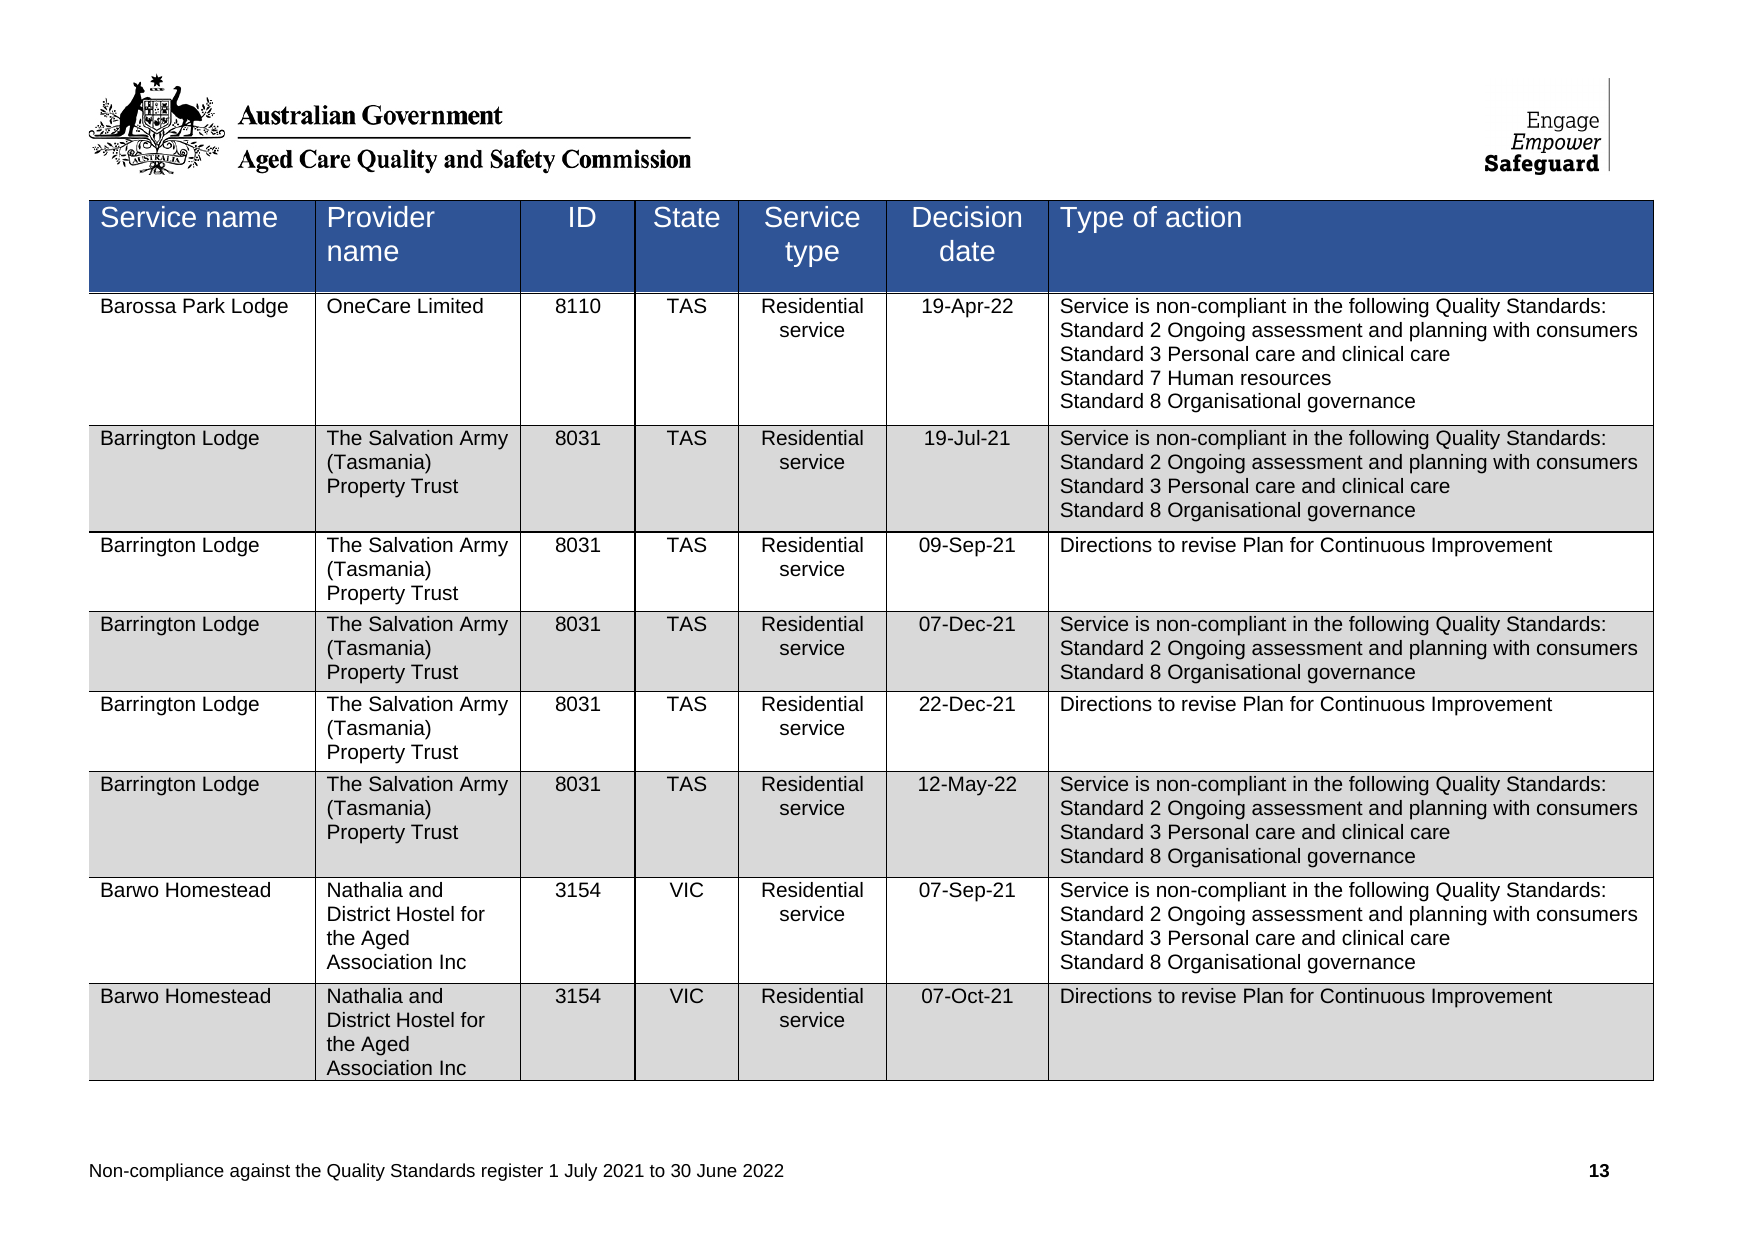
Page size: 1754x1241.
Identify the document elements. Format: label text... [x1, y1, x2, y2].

table_cell Barrington Lodge [89, 772, 315, 877]
table_cell 3154 [521, 878, 634, 983]
table_cell Service is non-compliant in the following Quality Standards: Standard 2 Ongoing assessment and planning with consumers Standard 3 Personal care and clinical care Standard 8 Organisational governance [1049, 426, 1653, 531]
table_cell TAS [636, 294, 738, 425]
table_cell The Salvation Army (Tasmania) Property Trust [316, 426, 520, 531]
table_cell The Salvation Army (Tasmania) Property Trust [316, 533, 520, 611]
table_cell Service is non-compliant in the following Quality Standards: Standard 2 Ongoing assessment and planning with consumers Standard 3 Personal care and clinical care Standard 8 Organisational governance [1049, 772, 1653, 877]
table_cell The Salvation Army (Tasmania) Property Trust [316, 612, 520, 691]
table_cell VIC [636, 878, 738, 983]
table_header Decision date [887, 201, 1048, 292]
table_cell The Salvation Army (Tasmania) Property Trust [316, 772, 520, 877]
table_cell TAS [636, 772, 738, 877]
table_cell 8031 [521, 772, 634, 877]
table_cell Barrington Lodge [89, 533, 315, 611]
table_cell 8110 [521, 294, 634, 425]
table_cell Directions to revise Plan for Continuous Improvement [1049, 984, 1653, 1080]
table_cell Directions to revise Plan for Continuous Improvement [1049, 533, 1653, 611]
table_cell Barrington Lodge [89, 426, 315, 531]
table_cell Residential service [739, 294, 886, 425]
table_header Provider name [316, 201, 520, 292]
table_cell Residential service [739, 878, 886, 983]
table_cell OneCare Limited [316, 294, 520, 425]
table_cell Residential service [739, 533, 886, 611]
table_cell 8031 [521, 612, 634, 691]
table_cell 22-Dec-21 [887, 692, 1048, 771]
table_header Service type [739, 201, 886, 292]
table_cell Residential service [739, 692, 886, 771]
table_cell TAS [636, 612, 738, 691]
table_cell Residential service [739, 984, 886, 1080]
table_cell Service is non-compliant in the following Quality Standards: Standard 2 Ongoing assessment and planning with consumers Standard 3 Personal care and clinical care Standard 8 Organisational governance [1049, 878, 1653, 983]
table_cell The Salvation Army (Tasmania) Property Trust [316, 692, 520, 771]
table_cell Directions to revise Plan for Continuous Improvement [1049, 692, 1653, 771]
table_cell Residential service [739, 612, 886, 691]
table_cell 8031 [521, 533, 634, 611]
table_cell 3154 [521, 984, 634, 1080]
table_cell TAS [636, 692, 738, 771]
table_cell Barrington Lodge [89, 692, 315, 771]
table_cell Service is non-compliant in the following Quality Standards: Standard 2 Ongoing assessment and planning with consumers Standard 3 Personal care and clinical care Standard 7 Human resources Standard 8 Organisational governance [1049, 294, 1653, 425]
table_cell Barwo Homestead [89, 878, 315, 983]
table_header State [636, 201, 738, 292]
picture [88, 73, 691, 175]
table_cell Nathalia and District Hostel for the Aged Association Inc [316, 878, 520, 983]
table_header ID [521, 201, 634, 292]
picture [1485, 78, 1610, 175]
table_cell 07-Sep-21 [887, 878, 1048, 983]
table_cell Nathalia and District Hostel for the Aged Association Inc [316, 984, 520, 1080]
table_cell Residential service [739, 772, 886, 877]
table_cell Service is non-compliant in the following Quality Standards: Standard 2 Ongoing assessment and planning with consumers Standard 8 Organisational governance [1049, 612, 1653, 691]
table_header Type of action [1049, 201, 1653, 292]
table_cell 12-May-22 [887, 772, 1048, 877]
table_cell Barossa Park Lodge [89, 294, 315, 425]
table_cell Residential service [739, 426, 886, 531]
table_cell Barwo Homestead [89, 984, 315, 1080]
table_cell TAS [636, 426, 738, 531]
table_header Service name [89, 201, 315, 292]
table_cell 19-Apr-22 [887, 294, 1048, 425]
table_cell 19-Jul-21 [887, 426, 1048, 531]
table_cell TAS [636, 533, 738, 611]
table_cell 07-Oct-21 [887, 984, 1048, 1080]
table_cell 8031 [521, 692, 634, 771]
table_cell Barrington Lodge [89, 612, 315, 691]
table_cell 09-Sep-21 [887, 533, 1048, 611]
table_cell 8031 [521, 426, 634, 531]
table_cell VIC [636, 984, 738, 1080]
table_cell 07-Dec-21 [887, 612, 1048, 691]
